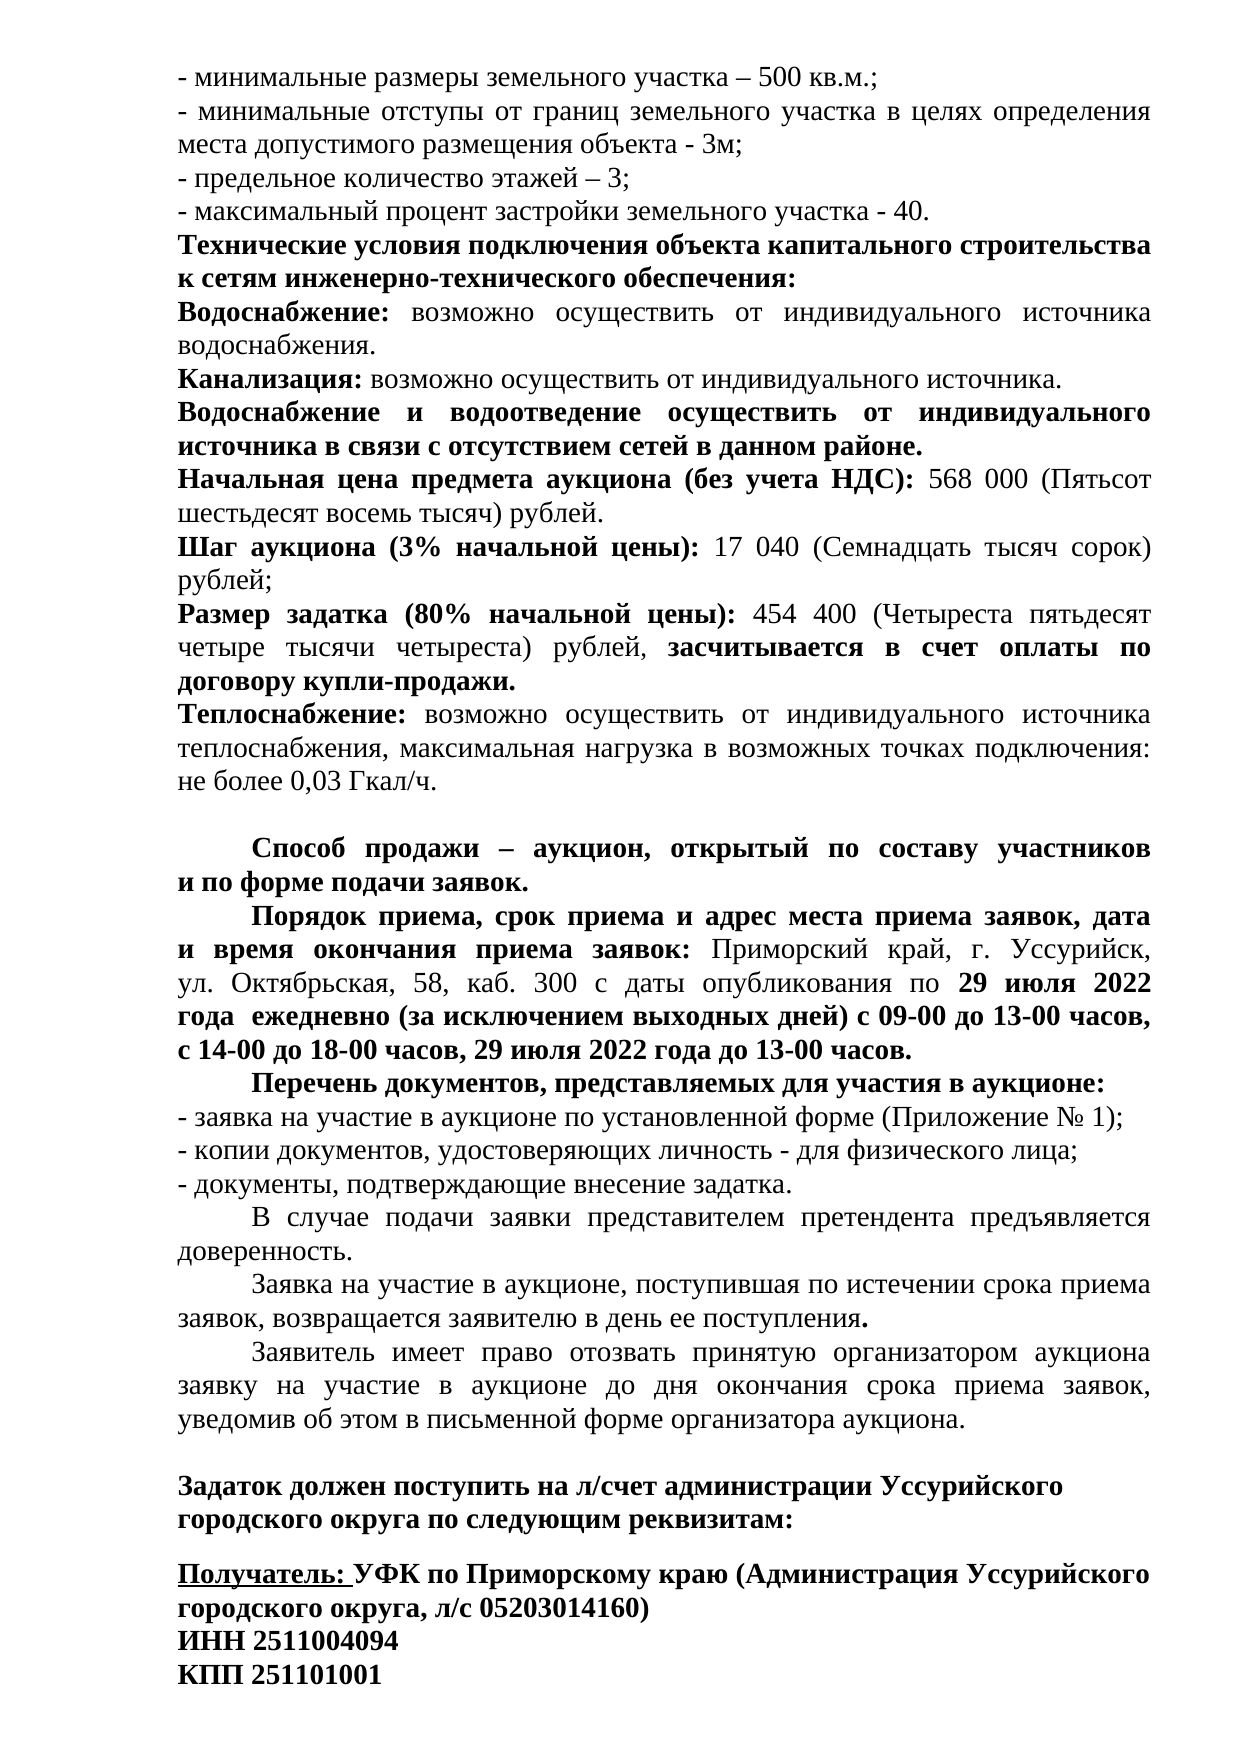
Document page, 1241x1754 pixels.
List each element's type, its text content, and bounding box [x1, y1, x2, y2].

text Водоснабжение: возможно осуществить от индивидуального источника водоснабжения. [177, 294, 1152, 361]
text Заявитель имеет право отозвать принятую организатором аукциона заявку на участие в аукционе до дня окончания срока приема заявок, уведомив об этом в письменной форме организатора аукциона. [177, 1334, 1152, 1434]
text Водоснабжение и водоотведение осуществить от индивидуального источника в связи с отсутствием сетей в данном районе. [177, 394, 1152, 462]
text Технические условия подключения объекта капитального строительства к сетям инженерно-технического обеспечения: [177, 227, 1152, 294]
text Размер задатка (80% начальной цены): 454 400 (Четыреста пятьдесят четыре тысячи четыреста) рублей, засчитывается в счет оплаты по договору купли-продажи. [177, 596, 1152, 696]
text - копии документов, удостоверяющих личность - для физического лица; [177, 1132, 1152, 1166]
text Шаг аукциона (3% начальной цены): 17 040 (Семнадцать тысяч сорок) рублей; [177, 529, 1152, 596]
text Порядок приема, срок приема и адрес места приема заявок, дата и время окончания приема заявок: Приморский край, г. Уссурийск, ул. Октябрьская, 58, каб. 300 с даты опубликования по 29 июля 2022 года ежедневно (за исключением выходных дней) с 09-00 до 13-00 часов, с 14-00 до 18-00 часов, 29 июля 2022 года до 13-00 часов. [177, 898, 1152, 1065]
text Получатель: УФК по Приморскому краю (Администрация Уссурийского городского округа, л/с 05203014160) [177, 1556, 1152, 1623]
text - максимальный процент застройки земельного участка - 40. [177, 193, 1152, 227]
text В случае подачи заявки представителем претендента предъявляется доверенность. [177, 1199, 1152, 1267]
text - минимальные отступы от границ земельного участка в целях определения места допустимого размещения объекта - 3м; [177, 93, 1152, 160]
text Начальная цена предмета аукциона (без учета НДС): 568 000 (Пятьсот шестьдесят восемь тысяч) рублей. [177, 462, 1152, 529]
text - предельное количество этажей – 3; [177, 160, 1152, 193]
text Способ продажи – аукцион, открытый по составу участников и по форме подачи заявок. [177, 831, 1152, 898]
text - минимальные размеры земельного участка – 500 кв.м.; [177, 59, 1152, 93]
text КПП 251101001 [177, 1657, 1152, 1691]
text ИНН 2511004094 [177, 1623, 1152, 1657]
text Теплоснабжение: возможно осуществить от индивидуального источника теплоснабжения, максимальная нагрузка в возможных точках подключения: не более 0,03 Гкал/ч. [177, 696, 1152, 797]
text Задаток должен поступить на л/счет администрации Уссурийского городского округа по следующим реквизитам: [177, 1468, 1152, 1535]
text Канализация: возможно осуществить от индивидуального источника. [177, 361, 1152, 394]
text - заявка на участие в аукционе по установленной форме (Приложение № 1); [177, 1099, 1152, 1132]
text Заявка на участие в аукционе, поступившая по истечении срока приема заявок, возвращается заявителю в день ее поступления. [177, 1267, 1152, 1334]
text - документы, подтверждающие внесение задатка. [177, 1166, 1152, 1199]
text Перечень документов, представляемых для участия в аукционе: [177, 1065, 1152, 1099]
